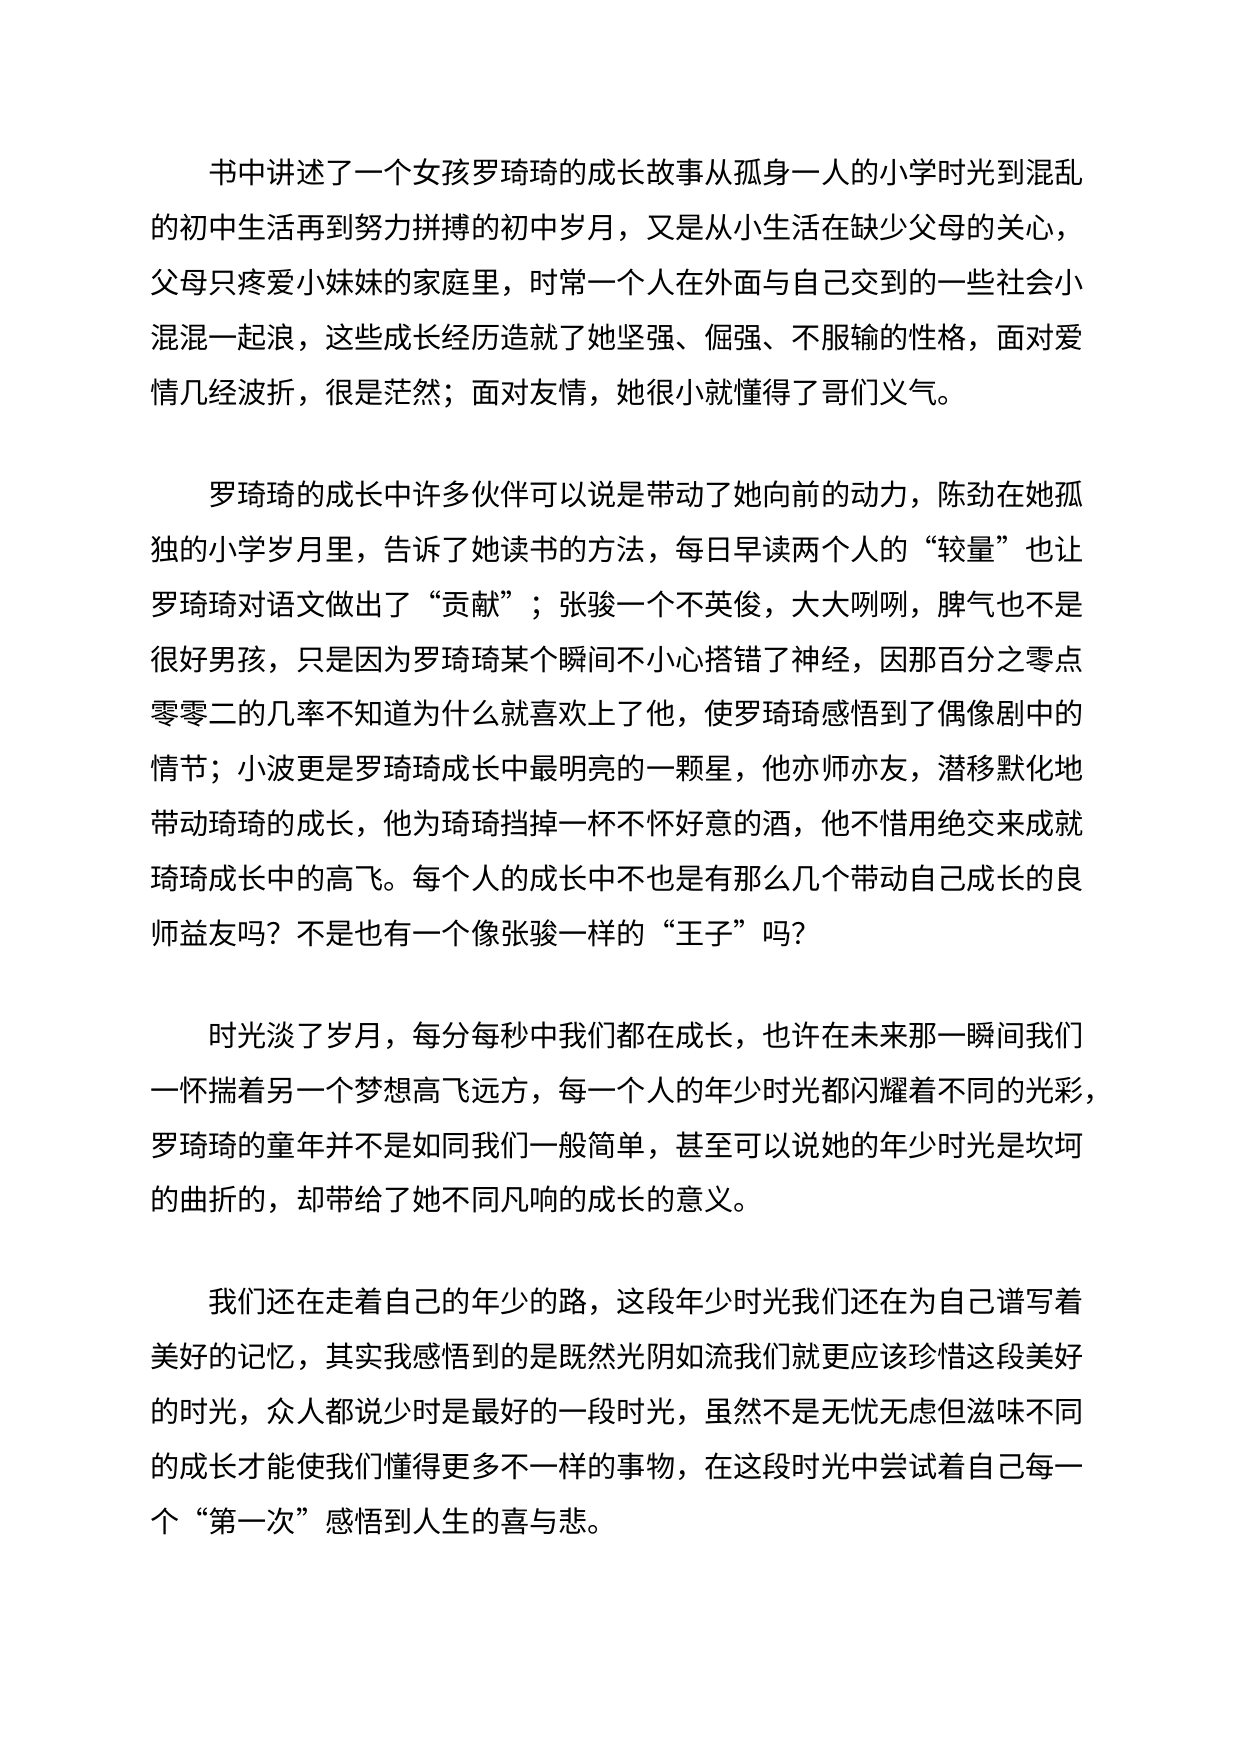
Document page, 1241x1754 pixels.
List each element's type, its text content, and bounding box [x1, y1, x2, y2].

text 时光淡了岁月，每分每秒中我们都在成长，也许在未来那一瞬间我们一怀揣着另一个梦想高飞远方，每一个人的年少时光都闪耀着不同的光彩，罗琦琦的童年并不是如同我们一般简单，甚至可以说她的年少时光是坎坷的曲折的，却带给了她不同凡响的成长的意义。 [150, 1012, 1090, 1219]
text 我们还在走着自己的年少的路，这段年少时光我们还在为自己谱写着美好的记忆，其实我感悟到的是既然光阴如流我们就更应该珍惜这段美好的时光，众人都说少时是最好的一段时光，虽然不是无忧无虑但滋味不同的成长才能使我们懂得更多不一样的事物，在这段时光中尝试着自己每一个“第一次”感悟到人生的喜与悲。 [150, 1279, 1090, 1541]
text 罗琦琦的成长中许多伙伴可以说是带动了她向前的动力，陈劲在她孤独的小学岁月里，告诉了她读书的方法，每日早读两个人的“较量”也让罗琦琦对语文做出了“贡献”；张骏一个不英俊，大大咧咧，脾气也不是很好男孩，只是因为罗琦琦某个瞬间不小心搭错了神经，因那百分之零点零零二的几率不知道为什么就喜欢上了他，使罗琦琦感悟到了偶像剧中的情节；小波更是罗琦琦成长中最明亮的一颗星，他亦师亦友，潜移默化地带动琦琦的成长，他为琦琦挡掉一杯不怀好意的酒，他不惜用绝交来成就琦琦成长中的高飞。每个人的成长中不也是有那么几个带动自己成长的良师益友吗？不是也有一个像张骏一样的“王子”吗？ [150, 471, 1090, 953]
text 书中讲述了一个女孩罗琦琦的成长故事从孤身一人的小学时光到混乱的初中生活再到努力拼搏的初中岁月，又是从小生活在缺少父母的关心，父母只疼爱小妹妹的家庭里，时常一个人在外面与自己交到的一些社会小混混一起浪，这些成长经历造就了她坚强、倔强、不服输的性格，面对爱情几经波折，很是茫然；面对友情，她很小就懂得了哥们义气。 [150, 150, 1090, 412]
